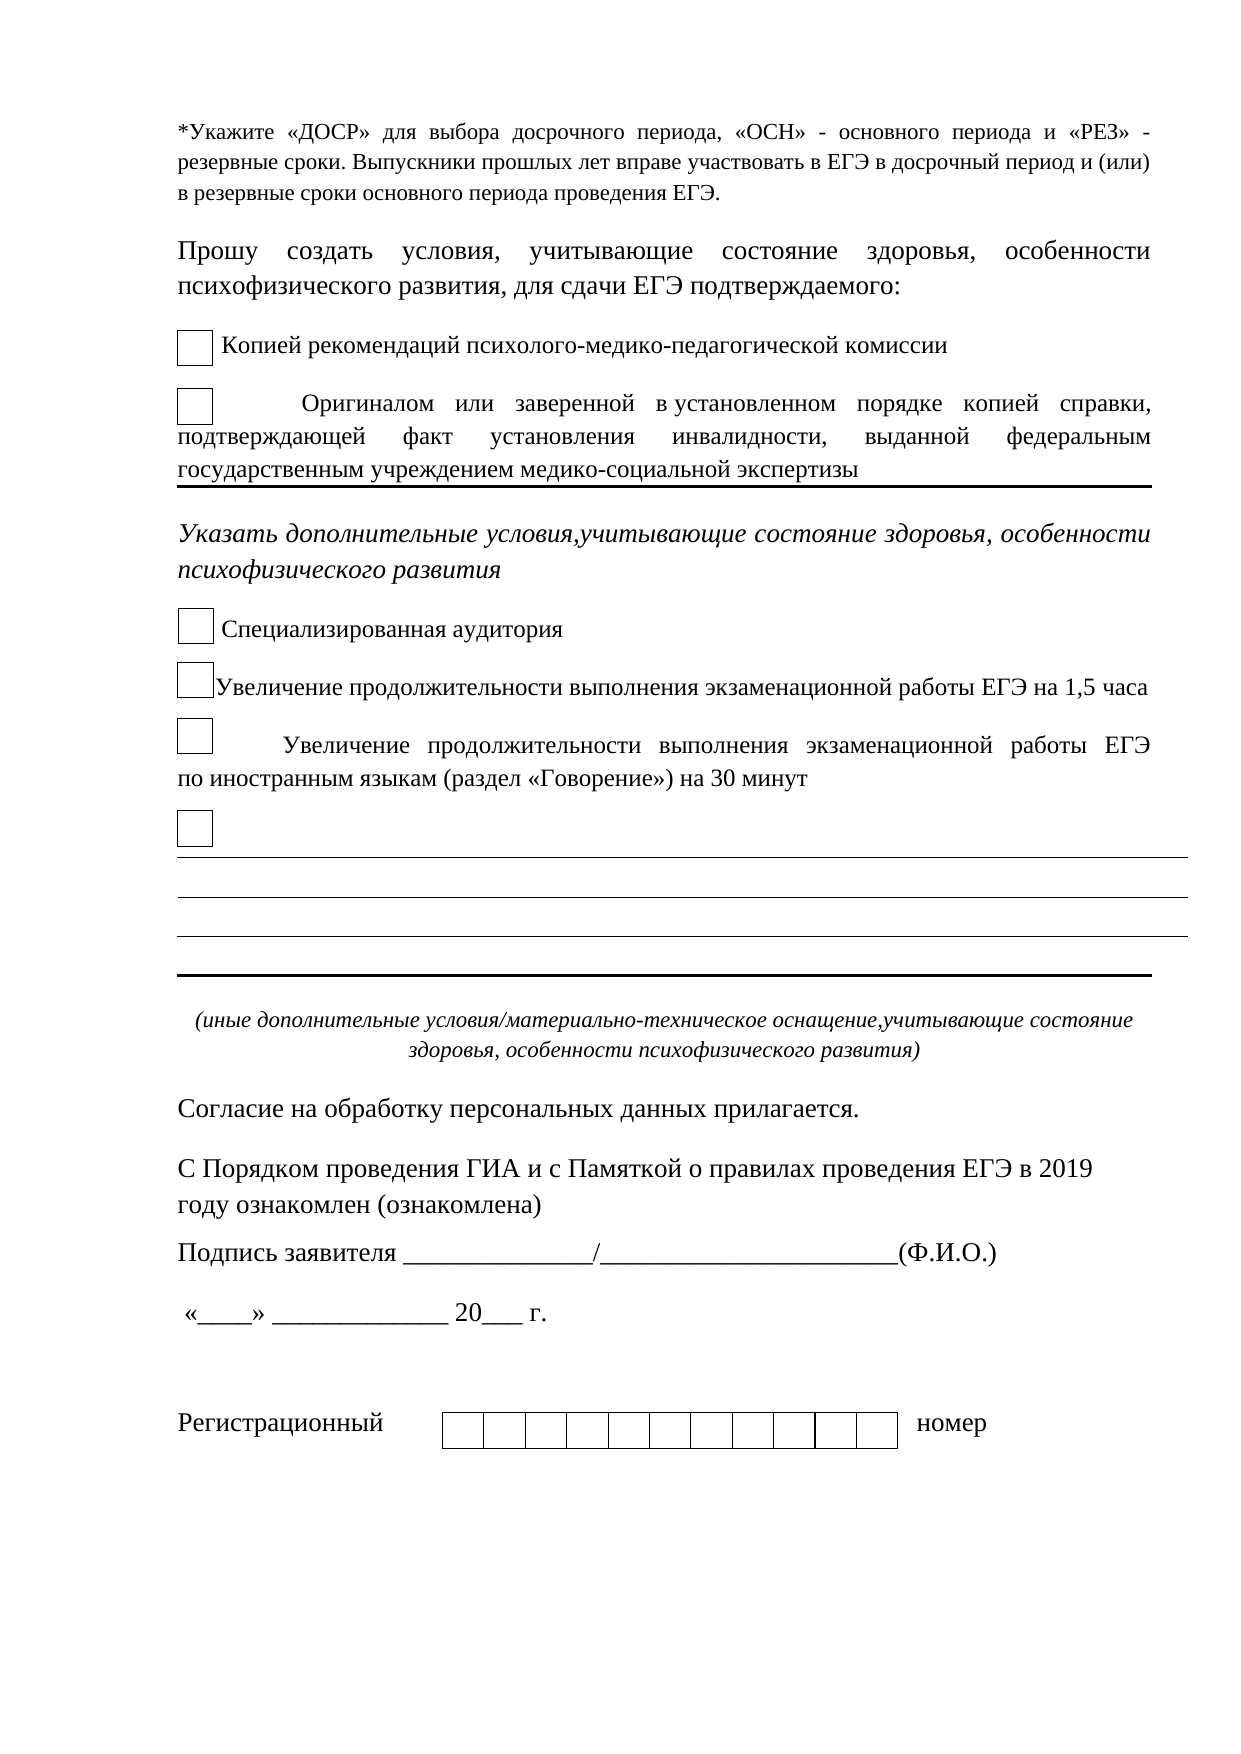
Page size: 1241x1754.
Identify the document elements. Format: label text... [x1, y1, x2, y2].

text Оригиналом или заверенной в установленном порядке копией справки, подтверждающей факт установления инвалидности, выданной федеральным государственным учреждением медико-социальной экспертизы [177, 388, 1152, 485]
table_header [567, 1413, 608, 1448]
text Специализированная аудитория [177, 614, 1152, 643]
table_header [733, 1413, 773, 1448]
table_header [526, 1413, 566, 1448]
text Прошу создать условия, учитывающие состояние здоровья, особенности психофизического развития, для сдачи ЕГЭ подтверждаемого: [177, 234, 1152, 301]
table_header [816, 1413, 856, 1448]
text (иные дополнительные условия/материально-техническое оснащение,учитывающие состояние здоровья, особенности психофизического развития) [177, 1006, 1152, 1063]
text C Порядком проведения ГИА и с Памяткой о правилах проведения ЕГЭ в 2019 году ознакомлен (ознакомлена) [177, 1152, 1152, 1219]
table_header [691, 1413, 732, 1448]
text Увеличение продолжительности выполнения экзаменационной работы ЕГЭ на 1,5 часа [177, 672, 1152, 701]
text «____» _____________ 20___ г. [177, 1293, 1152, 1328]
text Указать дополнительные условия,учитывающие состояние здоровья, особенности психофизического развития [177, 517, 1152, 584]
table_header [443, 1413, 483, 1448]
table_header [650, 1413, 690, 1448]
text Регистрационный номер [177, 1406, 1152, 1437]
table_header [609, 1413, 649, 1448]
text Подпись заявителя ______________/______________________(Ф.И.О.) [177, 1236, 1152, 1268]
table_header [857, 1413, 897, 1448]
table_header [774, 1413, 814, 1448]
table_header [484, 1413, 525, 1448]
text Увеличение продолжительности выполнения экзаменационной работы ЕГЭ по иностранным языкам (раздел «Говорение») на 30 минут [177, 730, 1152, 792]
text *Укажите «ДОСР» для выбора досрочного периода, «ОСН» - основного периода и «РЕЗ» - резервные сроки. Выпускники прошлых лет вправе участвовать в ЕГЭ в досрочный период и (или) в резервные сроки основного периода проведения ЕГЭ. [177, 118, 1152, 205]
text Согласие на обработку персональных данных прилагается. [177, 1092, 1152, 1123]
text Копией рекомендаций психолого-медико-педагогической комиссии [177, 330, 1152, 359]
